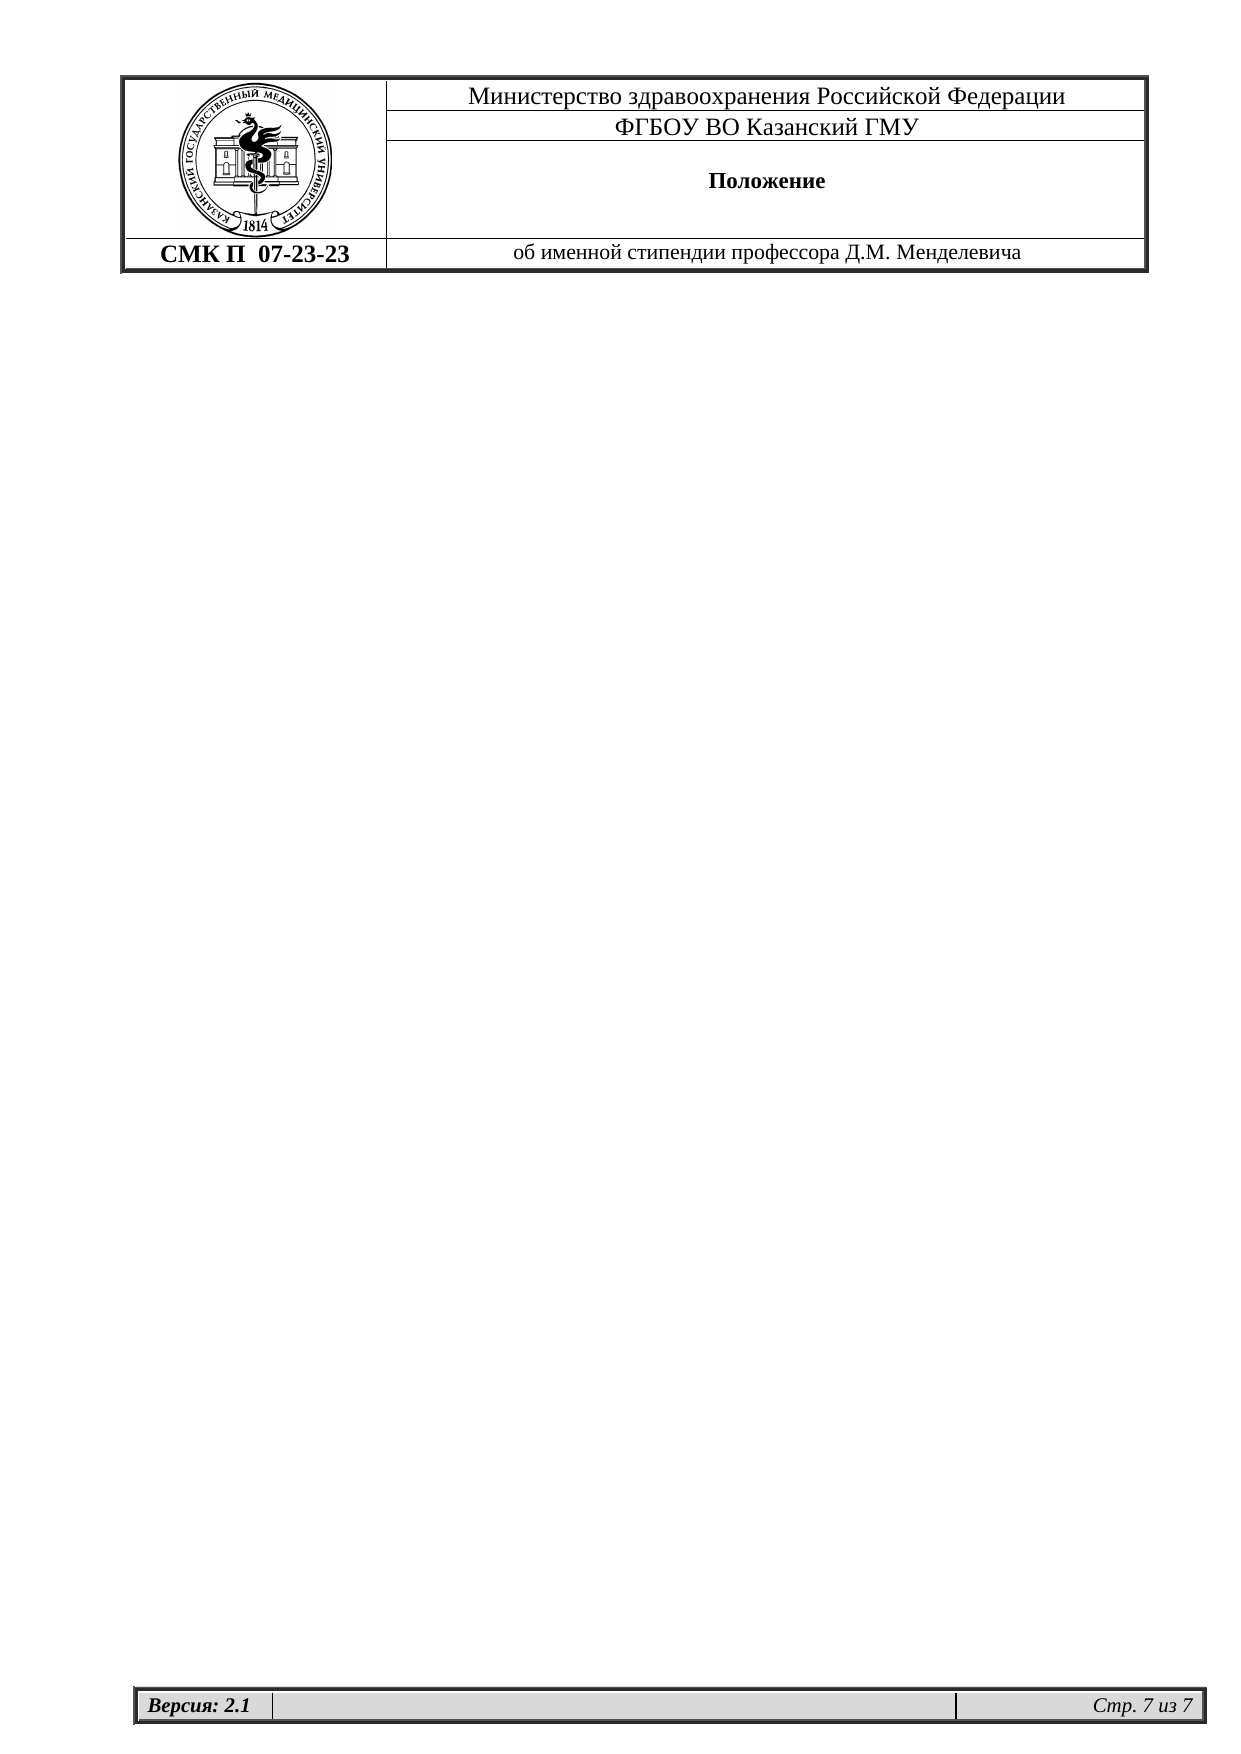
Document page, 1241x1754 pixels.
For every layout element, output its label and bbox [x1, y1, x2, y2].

picture [177, 81, 333, 238]
